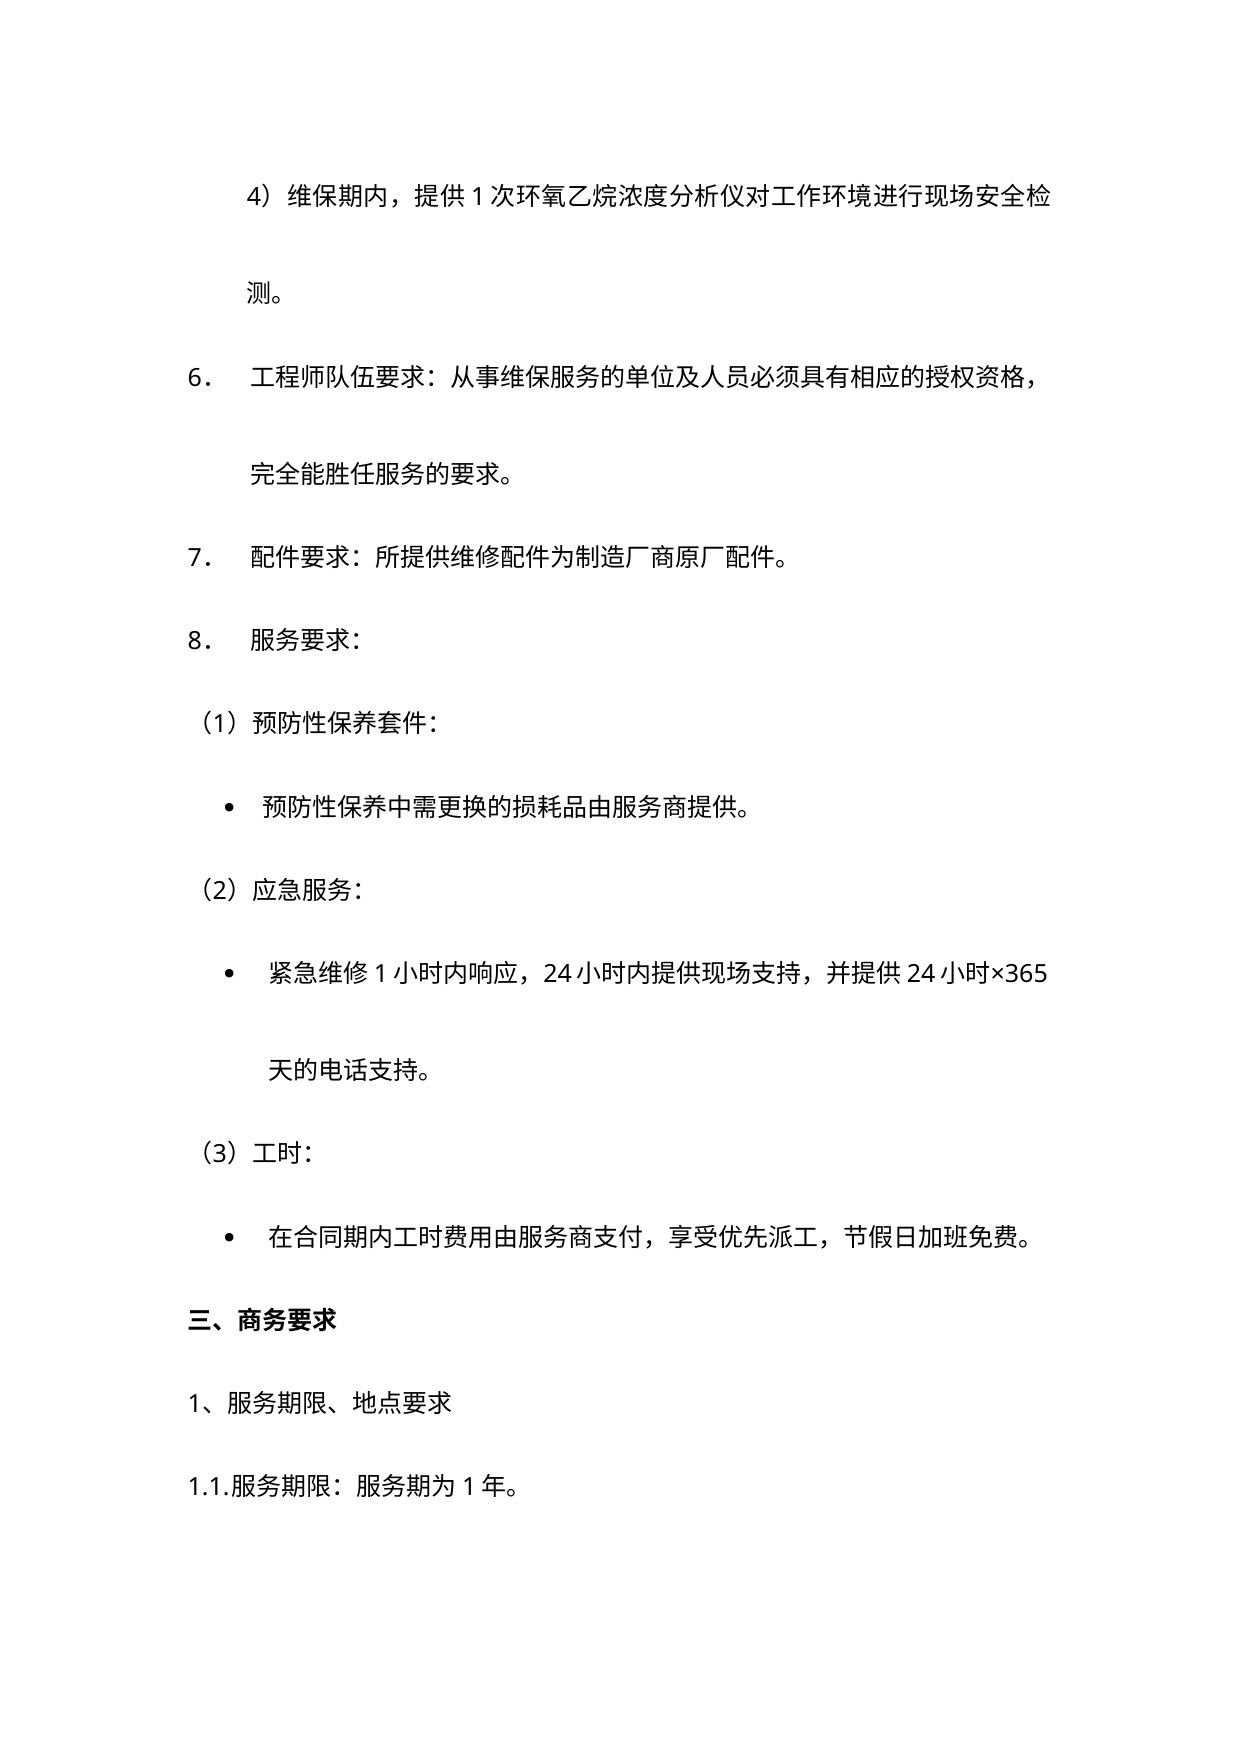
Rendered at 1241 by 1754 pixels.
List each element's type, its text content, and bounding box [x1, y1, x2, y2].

text （2）应急服务： [187, 856, 1053, 921]
list 服务期限：服务期为 1年。 [187, 1452, 1053, 1517]
text 三、商务要求 [187, 1286, 1053, 1351]
list 在合同期内工时费用由服务商支付，享受优先派工，节假日加班免费。 [225, 1203, 1053, 1268]
list 紧急维修1小时内响应，24小时内提供现场支持，并提供24小时×365天的电话支持。 [225, 939, 1053, 1101]
text 4）维保期内，提供1次环氧乙烷浓度分析仪对工作环境进行现场安全检测。 [247, 162, 1053, 324]
list 配件要求：所提供维修配件为制造厂商原厂配件。 [187, 523, 1053, 588]
list 预防性保养中需更换的损耗品由服务商提供。 [225, 773, 1053, 838]
text （3）工时： [187, 1119, 1053, 1184]
list 服务要求： [187, 606, 1053, 671]
list 工程师队伍要求：从事维保服务的单位及人员必须具有相应的授权资格，完全能胜任服务的要求。 [187, 343, 1053, 505]
text 1、服务期限、地点要求 [187, 1369, 1053, 1434]
text （1）预防性保养套件： [187, 689, 1053, 754]
